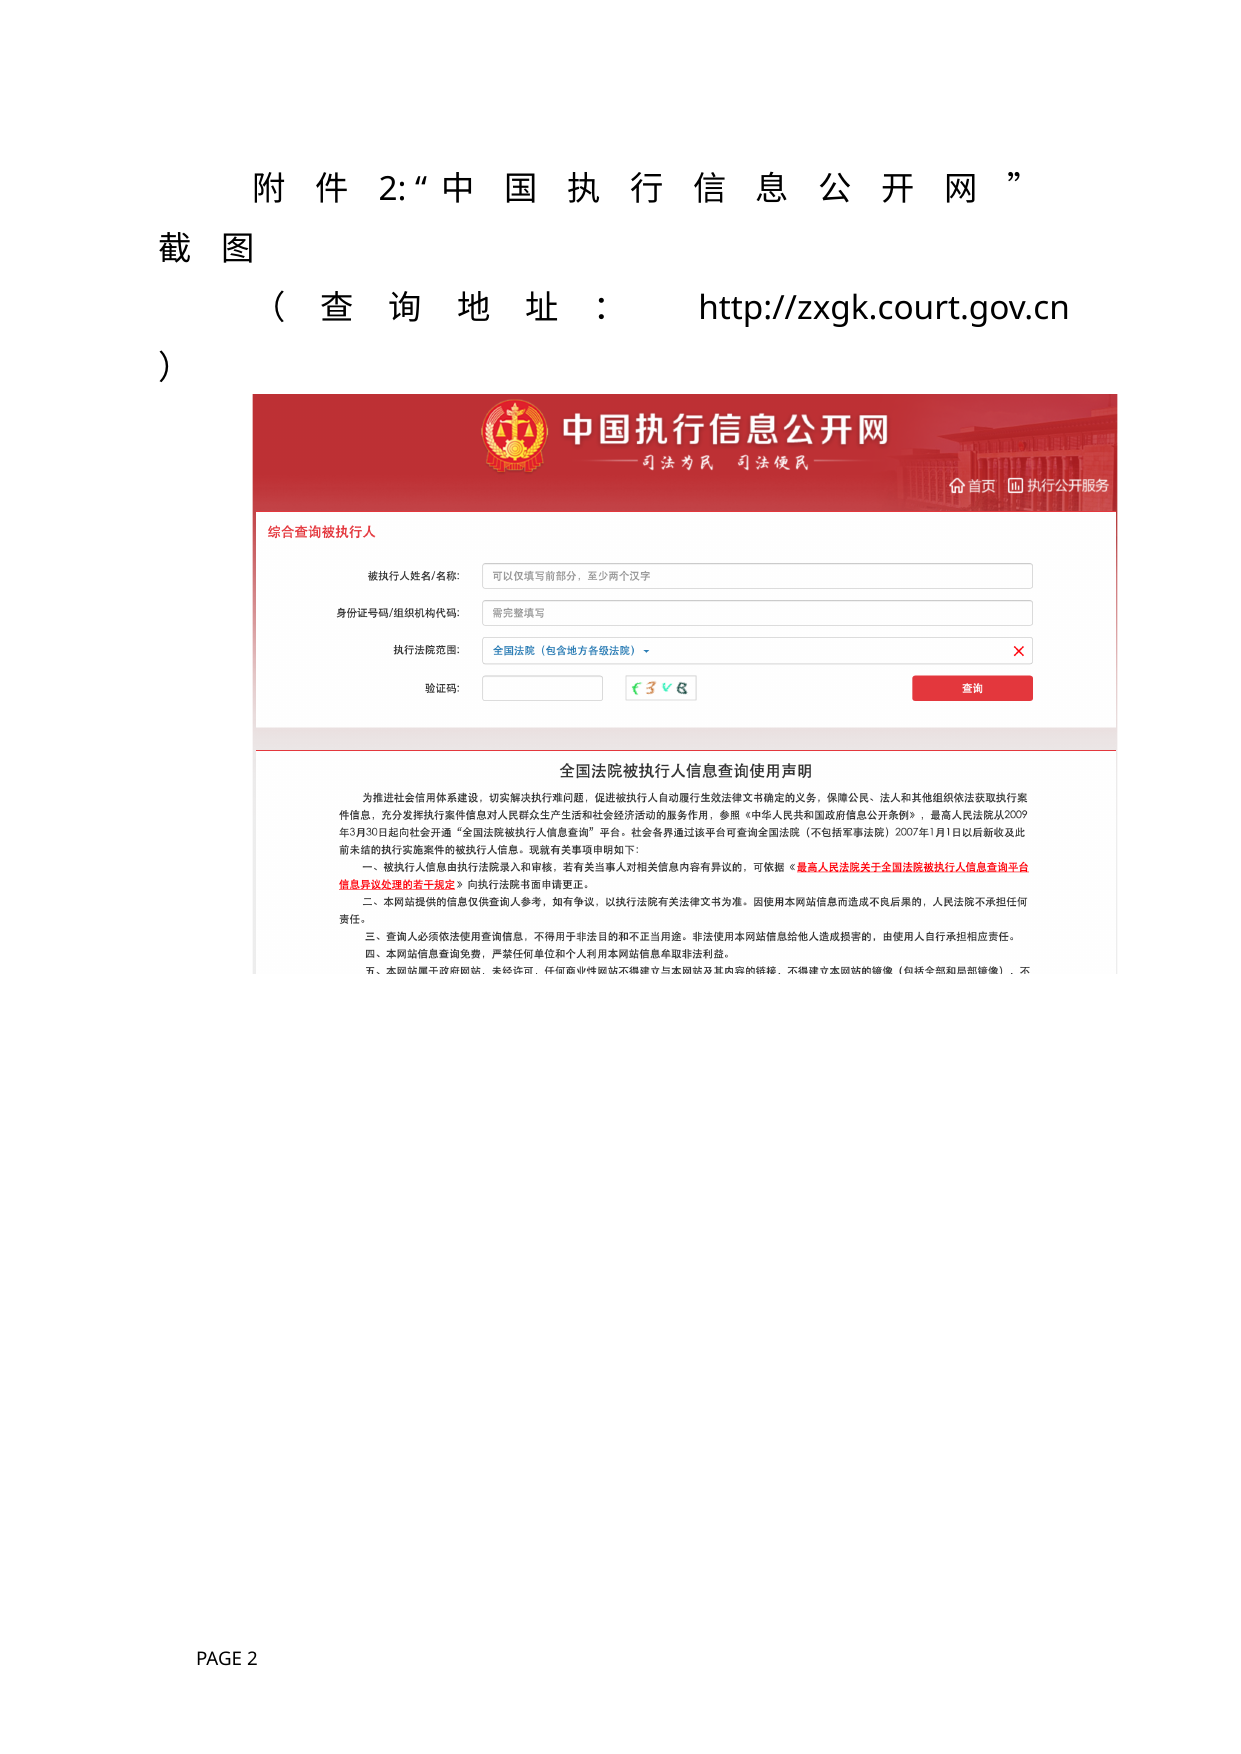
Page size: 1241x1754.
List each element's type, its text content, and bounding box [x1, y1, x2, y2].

text （查询地址： http://zxgk.court.gov.cn ） [158, 275, 1070, 394]
text 附件2: “中国执行信息公开网”截图 [158, 156, 1070, 275]
picture [252, 394, 1118, 974]
